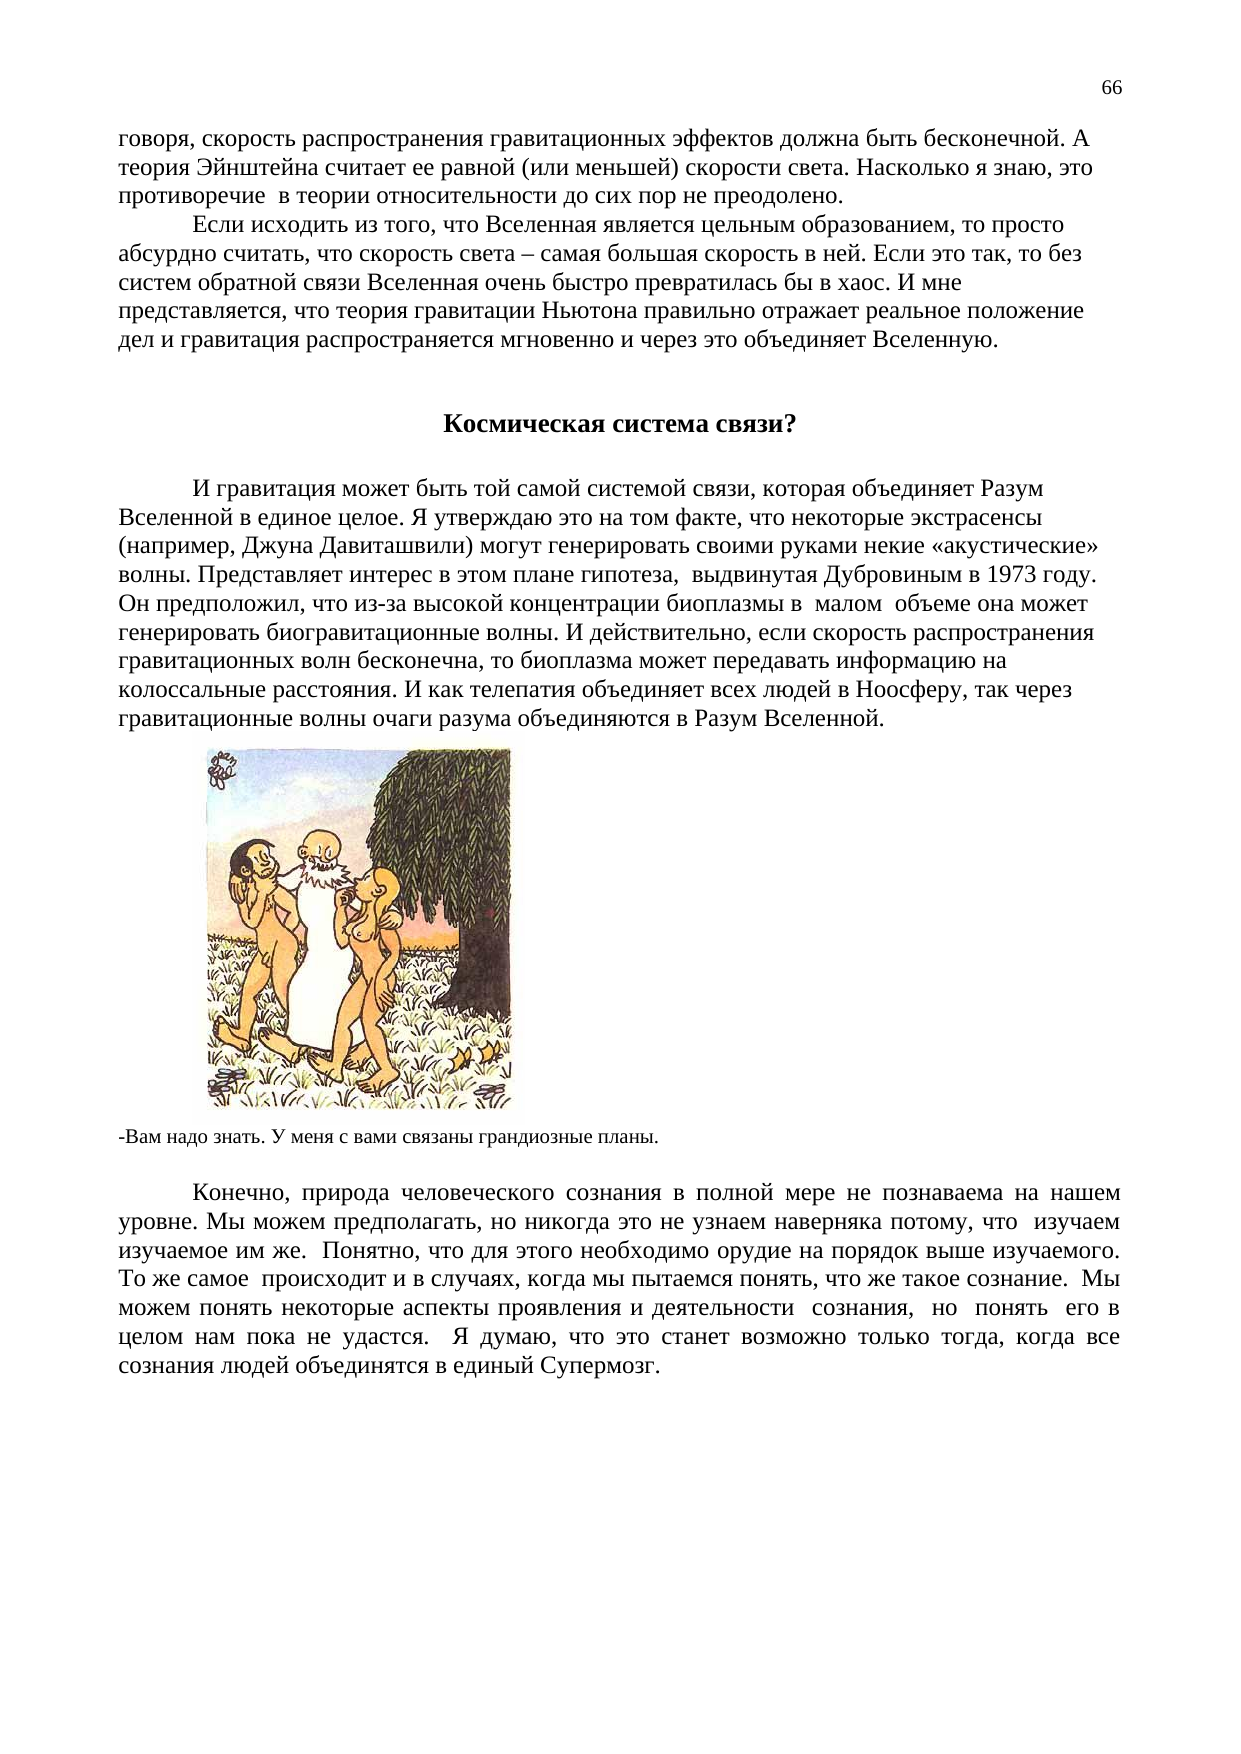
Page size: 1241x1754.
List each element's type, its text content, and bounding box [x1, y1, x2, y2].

text Конечно, природа человеческого сознания в полной мере не познаваема на нашем уровне. Мы можем предполагать, но никогда это не узнаем наверняка потому, что изучаем изучаемое им же. Понятно, что для этого необходимо орудие на порядок выше изучаемого. То же самое происходит и в случаях, когда мы пытаемся понять, что же такое сознание. Мы можем понять некоторые аспекты проявления и деятельности сознания, но понять его в целом нам пока не удастся. Я думаю, что это станет возможно только тогда, когда все сознания людей объединятся в единый Супермозг. [118, 1177, 1122, 1378]
text И гравитация может быть той самой системой связи, которая объединяет Разум Вселенной в единое целое. Я утверждаю это на том факте, что некоторые экстрасенсы (например, Джуна Давиташвили) могут генерировать своими руками некие «акустические» волны. Представляет интерес в этом плане гипотеза, выдвинутая Дубровиным в 1973 году. Он предположил, что из-за высокой концентрации биоплазмы в малом объеме она может генерировать биогравитационные волны. И действительно, если скорость распространения гравитационных волн бесконечна, то биоплазма может передавать информацию на колоссальные расстояния. И как телепатия объединяет всех людей в Ноосферу, так через гравитационные волны очаги разума объединяются в Разум Вселенной. [118, 473, 1122, 732]
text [118, 123, 1122, 209]
picture [192, 731, 526, 1125]
text Если исходить из того, что Вселенная является цельным образованием, то просто абсурдно считать, что скорость света – самая большая скорость в ней. Если это так, то без систем обратной связи Вселенная очень быстро превратилась бы в хаос. И мне представляется, что теория гравитации Ньютона правильно отражает реальное положение дел и гравитация распространяется мгновенно и через это объединяет Вселенную. [118, 209, 1122, 353]
subtitle Космическая система связи? [118, 407, 1122, 438]
text -Вам надо знать. У меня с вами связаны грандиозные планы. [118, 1124, 1122, 1148]
